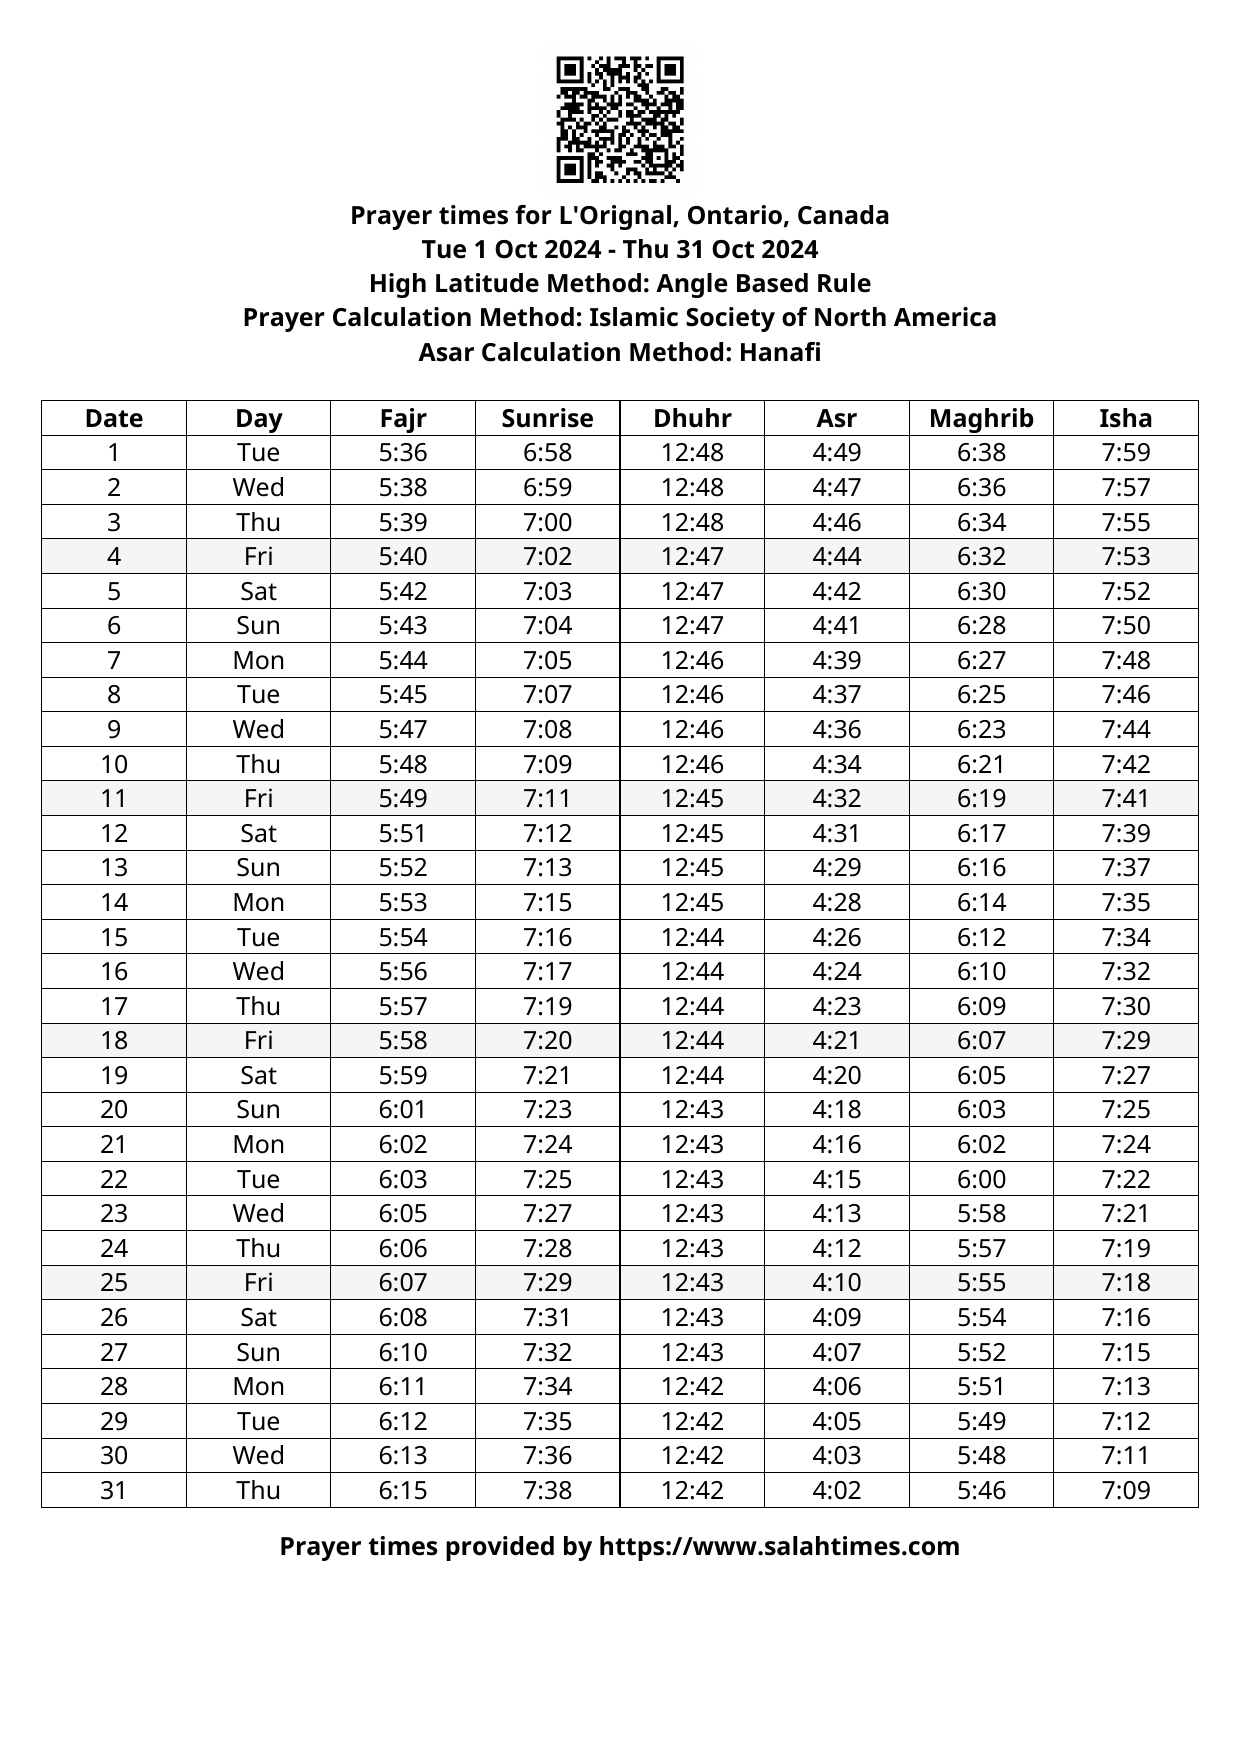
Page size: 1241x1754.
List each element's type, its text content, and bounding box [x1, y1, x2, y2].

table_header Maghrib [910, 401, 1053, 434]
table_cell 7:28 [476, 1231, 619, 1264]
table_cell 6:36 [910, 470, 1053, 504]
table_cell 4:49 [765, 436, 909, 469]
table_cell 14 [42, 885, 186, 919]
table_cell 27 [42, 1335, 186, 1368]
table_cell 12:44 [621, 1024, 764, 1057]
table_cell 5:51 [910, 1369, 1053, 1403]
table_cell 6:02 [910, 1127, 1053, 1161]
table_cell 4 [42, 539, 186, 573]
table_cell 4:23 [765, 989, 909, 1022]
table_cell 5:48 [910, 1439, 1053, 1472]
table_cell 12:46 [621, 643, 764, 677]
table_cell 11 [42, 781, 186, 815]
table_cell 6:06 [331, 1231, 475, 1264]
table_cell 12:47 [621, 609, 764, 642]
table_cell Thu [187, 505, 330, 538]
table_cell 7:30 [1054, 989, 1198, 1022]
table_cell 30 [42, 1439, 186, 1472]
table_cell Sun [187, 1093, 330, 1126]
table_cell Mon [187, 643, 330, 677]
table_cell 13 [42, 851, 186, 884]
table_cell 6:59 [476, 470, 619, 504]
table_cell 5:45 [331, 678, 475, 711]
table_cell 5:49 [331, 781, 475, 815]
table_cell 6:23 [910, 712, 1053, 746]
table_cell Mon [187, 1369, 330, 1403]
table_cell 6:03 [910, 1093, 1053, 1126]
table_cell 12:43 [621, 1335, 764, 1368]
table_cell Mon [187, 885, 330, 919]
table_cell 6:17 [910, 816, 1053, 849]
table_cell 7:12 [1054, 1404, 1198, 1437]
table_cell 6:25 [910, 678, 1053, 711]
table_cell Sat [187, 1300, 330, 1334]
table_cell 7:59 [1054, 436, 1198, 469]
table_cell 31 [42, 1473, 186, 1507]
table_cell 5:39 [331, 505, 475, 538]
table_cell 5:46 [910, 1473, 1053, 1507]
table_cell 7:34 [476, 1369, 619, 1403]
table_cell 6:01 [331, 1093, 475, 1126]
table_cell 5:36 [331, 436, 475, 469]
table_cell 12:46 [621, 678, 764, 711]
table_cell 6:07 [910, 1024, 1053, 1057]
text Asar Calculation Method: Hanafi [42, 334, 1198, 368]
table_cell 7:02 [476, 539, 619, 573]
table_cell 7:38 [476, 1473, 619, 1507]
table_header Asr [765, 401, 909, 434]
table_cell 7:19 [1054, 1231, 1198, 1264]
table_cell 7:21 [476, 1058, 619, 1092]
table_cell 3 [42, 505, 186, 538]
table_cell Wed [187, 1439, 330, 1472]
table_cell 12:47 [621, 539, 764, 573]
table_cell Wed [187, 712, 330, 746]
table_cell Sun [187, 609, 330, 642]
table_cell 6:08 [331, 1300, 475, 1334]
table_cell 5 [42, 574, 186, 607]
table_cell 5:58 [331, 1024, 475, 1057]
table_cell 7:32 [476, 1335, 619, 1368]
table_cell 7:44 [1054, 712, 1198, 746]
table_cell 5:54 [331, 920, 475, 953]
table_cell 12:43 [621, 1231, 764, 1264]
table_cell 7:55 [1054, 505, 1198, 538]
table_cell 17 [42, 989, 186, 1022]
table_cell 7:21 [1054, 1196, 1198, 1230]
table_header Fajr [331, 401, 475, 434]
table_cell 12 [42, 816, 186, 849]
table_cell 6:12 [910, 920, 1053, 953]
table_cell 4:44 [765, 539, 909, 573]
table_cell 24 [42, 1231, 186, 1264]
table_cell 7:35 [1054, 885, 1198, 919]
table_header Sunrise [476, 401, 619, 434]
table_header Dhuhr [621, 401, 764, 434]
table_cell Sat [187, 816, 330, 849]
table_cell 5:52 [910, 1335, 1053, 1368]
table_cell 12:48 [621, 470, 764, 504]
table_cell 22 [42, 1162, 186, 1195]
table_cell 12:42 [621, 1369, 764, 1403]
table_cell Thu [187, 747, 330, 780]
table_cell 5:55 [910, 1266, 1053, 1299]
text Tue 1 Oct 2024 - Thu 31 Oct 2024 [42, 232, 1198, 266]
table_cell 4:42 [765, 574, 909, 607]
table_cell Fri [187, 781, 330, 815]
table_cell Fri [187, 1266, 330, 1299]
table_cell 12:45 [621, 816, 764, 849]
table_cell 12:43 [621, 1300, 764, 1334]
table_cell 12:46 [621, 747, 764, 780]
table_cell 7:57 [1054, 470, 1198, 504]
table_cell 7 [42, 643, 186, 677]
table_cell 5:47 [331, 712, 475, 746]
table_cell 12:48 [621, 505, 764, 538]
table_cell 7:25 [1054, 1093, 1198, 1126]
table_cell 7:07 [476, 678, 619, 711]
table_cell 7:27 [476, 1196, 619, 1230]
table_cell 7:08 [476, 712, 619, 746]
table_cell Wed [187, 470, 330, 504]
table_cell 6:27 [910, 643, 1053, 677]
table_cell 29 [42, 1404, 186, 1437]
table_cell Thu [187, 989, 330, 1022]
table_cell 7:27 [1054, 1058, 1198, 1092]
table_cell 4:39 [765, 643, 909, 677]
table_cell 12:44 [621, 989, 764, 1022]
table_cell 7:11 [1054, 1439, 1198, 1472]
table_cell Tue [187, 1404, 330, 1437]
table_cell 20 [42, 1093, 186, 1126]
table_cell Thu [187, 1473, 330, 1507]
table_cell 6 [42, 609, 186, 642]
table_cell 6:21 [910, 747, 1053, 780]
table_cell 7:36 [476, 1439, 619, 1472]
table_cell 7:11 [476, 781, 619, 815]
table_cell 4:07 [765, 1335, 909, 1368]
table_cell 6:13 [331, 1439, 475, 1472]
table_cell 7:39 [1054, 816, 1198, 849]
table_cell 7:20 [476, 1024, 619, 1057]
table_cell 5:59 [331, 1058, 475, 1092]
table_cell 4:02 [765, 1473, 909, 1507]
table_cell Wed [187, 954, 330, 988]
table_cell 6:10 [910, 954, 1053, 988]
table_cell 7:00 [476, 505, 619, 538]
table_cell 7:04 [476, 609, 619, 642]
table_cell 6:15 [331, 1473, 475, 1507]
table_cell 16 [42, 954, 186, 988]
table_cell 7:16 [476, 920, 619, 953]
table_header Isha [1054, 401, 1198, 434]
table_cell 7:24 [476, 1127, 619, 1161]
table_cell 6:34 [910, 505, 1053, 538]
table_cell 7:17 [476, 954, 619, 988]
table_cell 6:02 [331, 1127, 475, 1161]
text Prayer times provided by https://www.salahtimes.com [42, 1528, 1198, 1563]
table_cell 7:52 [1054, 574, 1198, 607]
table_cell 6:28 [910, 609, 1053, 642]
table_cell 4:13 [765, 1196, 909, 1230]
table_cell 4:06 [765, 1369, 909, 1403]
table_cell 5:42 [331, 574, 475, 607]
table_cell 5:40 [331, 539, 475, 573]
table_cell 12:48 [621, 436, 764, 469]
table_cell 5:48 [331, 747, 475, 780]
table_cell 12:44 [621, 1058, 764, 1092]
table_cell Tue [187, 436, 330, 469]
table_cell 7:46 [1054, 678, 1198, 711]
table_cell Fri [187, 1024, 330, 1057]
table_cell 7:12 [476, 816, 619, 849]
table_header Date [42, 401, 186, 434]
table_cell 5:43 [331, 609, 475, 642]
table_cell Wed [187, 1196, 330, 1230]
table_cell 5:53 [331, 885, 475, 919]
table_cell 7:25 [476, 1162, 619, 1195]
table_cell 7:31 [476, 1300, 619, 1334]
table_cell 6:38 [910, 436, 1053, 469]
table_cell 4:41 [765, 609, 909, 642]
table_cell 6:30 [910, 574, 1053, 607]
table_cell 12:45 [621, 781, 764, 815]
table_cell 7:53 [1054, 539, 1198, 573]
table_cell 7:29 [1054, 1024, 1198, 1057]
table_cell Sun [187, 1335, 330, 1368]
table_cell 28 [42, 1369, 186, 1403]
table_cell 10 [42, 747, 186, 780]
table_cell 9 [42, 712, 186, 746]
table_cell 5:44 [331, 643, 475, 677]
table_cell 7:37 [1054, 851, 1198, 884]
table_cell 4:24 [765, 954, 909, 988]
table_cell 7:48 [1054, 643, 1198, 677]
table_cell 21 [42, 1127, 186, 1161]
table_cell 12:43 [621, 1266, 764, 1299]
table_cell 23 [42, 1196, 186, 1230]
table_cell 8 [42, 678, 186, 711]
table_cell 7:15 [1054, 1335, 1198, 1368]
table_cell 5:51 [331, 816, 475, 849]
table_cell Sat [187, 1058, 330, 1092]
table_cell 7:18 [1054, 1266, 1198, 1299]
table_cell Fri [187, 539, 330, 573]
table_cell 7:23 [476, 1093, 619, 1126]
table_cell 25 [42, 1266, 186, 1299]
table_cell Tue [187, 1162, 330, 1195]
table_cell 7:42 [1054, 747, 1198, 780]
table_cell 4:16 [765, 1127, 909, 1161]
table_cell 7:35 [476, 1404, 619, 1437]
table_cell 7:29 [476, 1266, 619, 1299]
table_cell Tue [187, 920, 330, 953]
table_cell 5:38 [331, 470, 475, 504]
table_cell 6:00 [910, 1162, 1053, 1195]
table_cell 7:13 [476, 851, 619, 884]
text High Latitude Method: Angle Based Rule [42, 266, 1198, 300]
table_cell 4:29 [765, 851, 909, 884]
table_cell 4:20 [765, 1058, 909, 1092]
table_cell 6:19 [910, 781, 1053, 815]
table_cell 7:09 [476, 747, 619, 780]
picture [542, 41, 699, 198]
table_cell 6:12 [331, 1404, 475, 1437]
table_cell 6:58 [476, 436, 619, 469]
table_cell 12:43 [621, 1127, 764, 1161]
table_cell 6:32 [910, 539, 1053, 573]
table_cell 12:44 [621, 954, 764, 988]
table_cell 4:32 [765, 781, 909, 815]
table_cell 7:15 [476, 885, 619, 919]
table_cell 6:03 [331, 1162, 475, 1195]
table_cell 5:58 [910, 1196, 1053, 1230]
table_cell 7:13 [1054, 1369, 1198, 1403]
table_cell 6:09 [910, 989, 1053, 1022]
table_cell 7:05 [476, 643, 619, 677]
text Prayer times for L'Orignal, Ontario, Canada [42, 198, 1198, 232]
table_cell 12:45 [621, 851, 764, 884]
table_cell 6:16 [910, 851, 1053, 884]
table_cell 4:15 [765, 1162, 909, 1195]
table_cell 18 [42, 1024, 186, 1057]
table_cell 26 [42, 1300, 186, 1334]
table_cell 12:42 [621, 1439, 764, 1472]
table_cell 6:10 [331, 1335, 475, 1368]
table_cell 12:43 [621, 1093, 764, 1126]
table_cell 4:26 [765, 920, 909, 953]
table_cell 5:54 [910, 1300, 1053, 1334]
table_cell 5:52 [331, 851, 475, 884]
table_cell 2 [42, 470, 186, 504]
table_cell 6:07 [331, 1266, 475, 1299]
table_cell 4:46 [765, 505, 909, 538]
table_cell 12:43 [621, 1162, 764, 1195]
table_cell 4:10 [765, 1266, 909, 1299]
table_cell 7:24 [1054, 1127, 1198, 1161]
table_cell Mon [187, 1127, 330, 1161]
table_cell 4:03 [765, 1439, 909, 1472]
text Prayer Calculation Method: Islamic Society of North America [42, 300, 1198, 334]
table_cell 4:09 [765, 1300, 909, 1334]
table_cell 7:32 [1054, 954, 1198, 988]
table_cell 12:42 [621, 1473, 764, 1507]
table_cell 4:28 [765, 885, 909, 919]
table_cell 7:09 [1054, 1473, 1198, 1507]
table_cell 4:34 [765, 747, 909, 780]
table_cell 12:45 [621, 885, 764, 919]
table_cell 15 [42, 920, 186, 953]
table_cell 7:34 [1054, 920, 1198, 953]
table_cell Tue [187, 678, 330, 711]
table_cell 4:05 [765, 1404, 909, 1437]
table_cell 5:57 [331, 989, 475, 1022]
table_cell 19 [42, 1058, 186, 1092]
table_cell 4:18 [765, 1093, 909, 1126]
table_cell 6:11 [331, 1369, 475, 1403]
table_cell 7:50 [1054, 609, 1198, 642]
table_cell 7:16 [1054, 1300, 1198, 1334]
table_cell 4:47 [765, 470, 909, 504]
table_cell 5:56 [331, 954, 475, 988]
table_cell 12:44 [621, 920, 764, 953]
table_cell 12:46 [621, 712, 764, 746]
table_cell 12:47 [621, 574, 764, 607]
table_cell 7:22 [1054, 1162, 1198, 1195]
table_cell 12:43 [621, 1196, 764, 1230]
table_cell Sun [187, 851, 330, 884]
table_cell 4:21 [765, 1024, 909, 1057]
table_cell 12:42 [621, 1404, 764, 1437]
table_cell 4:31 [765, 816, 909, 849]
table_cell 7:19 [476, 989, 619, 1022]
table_cell 6:05 [331, 1196, 475, 1230]
table_cell 6:14 [910, 885, 1053, 919]
table_cell Thu [187, 1231, 330, 1264]
table_cell Sat [187, 574, 330, 607]
table_cell 4:36 [765, 712, 909, 746]
table_cell 7:03 [476, 574, 619, 607]
table_cell 7:41 [1054, 781, 1198, 815]
table_cell 6:05 [910, 1058, 1053, 1092]
table_cell 5:57 [910, 1231, 1053, 1264]
table_cell 5:49 [910, 1404, 1053, 1437]
table_cell 4:37 [765, 678, 909, 711]
table_cell 4:12 [765, 1231, 909, 1264]
table_cell 1 [42, 436, 186, 469]
table_header Day [187, 401, 330, 434]
